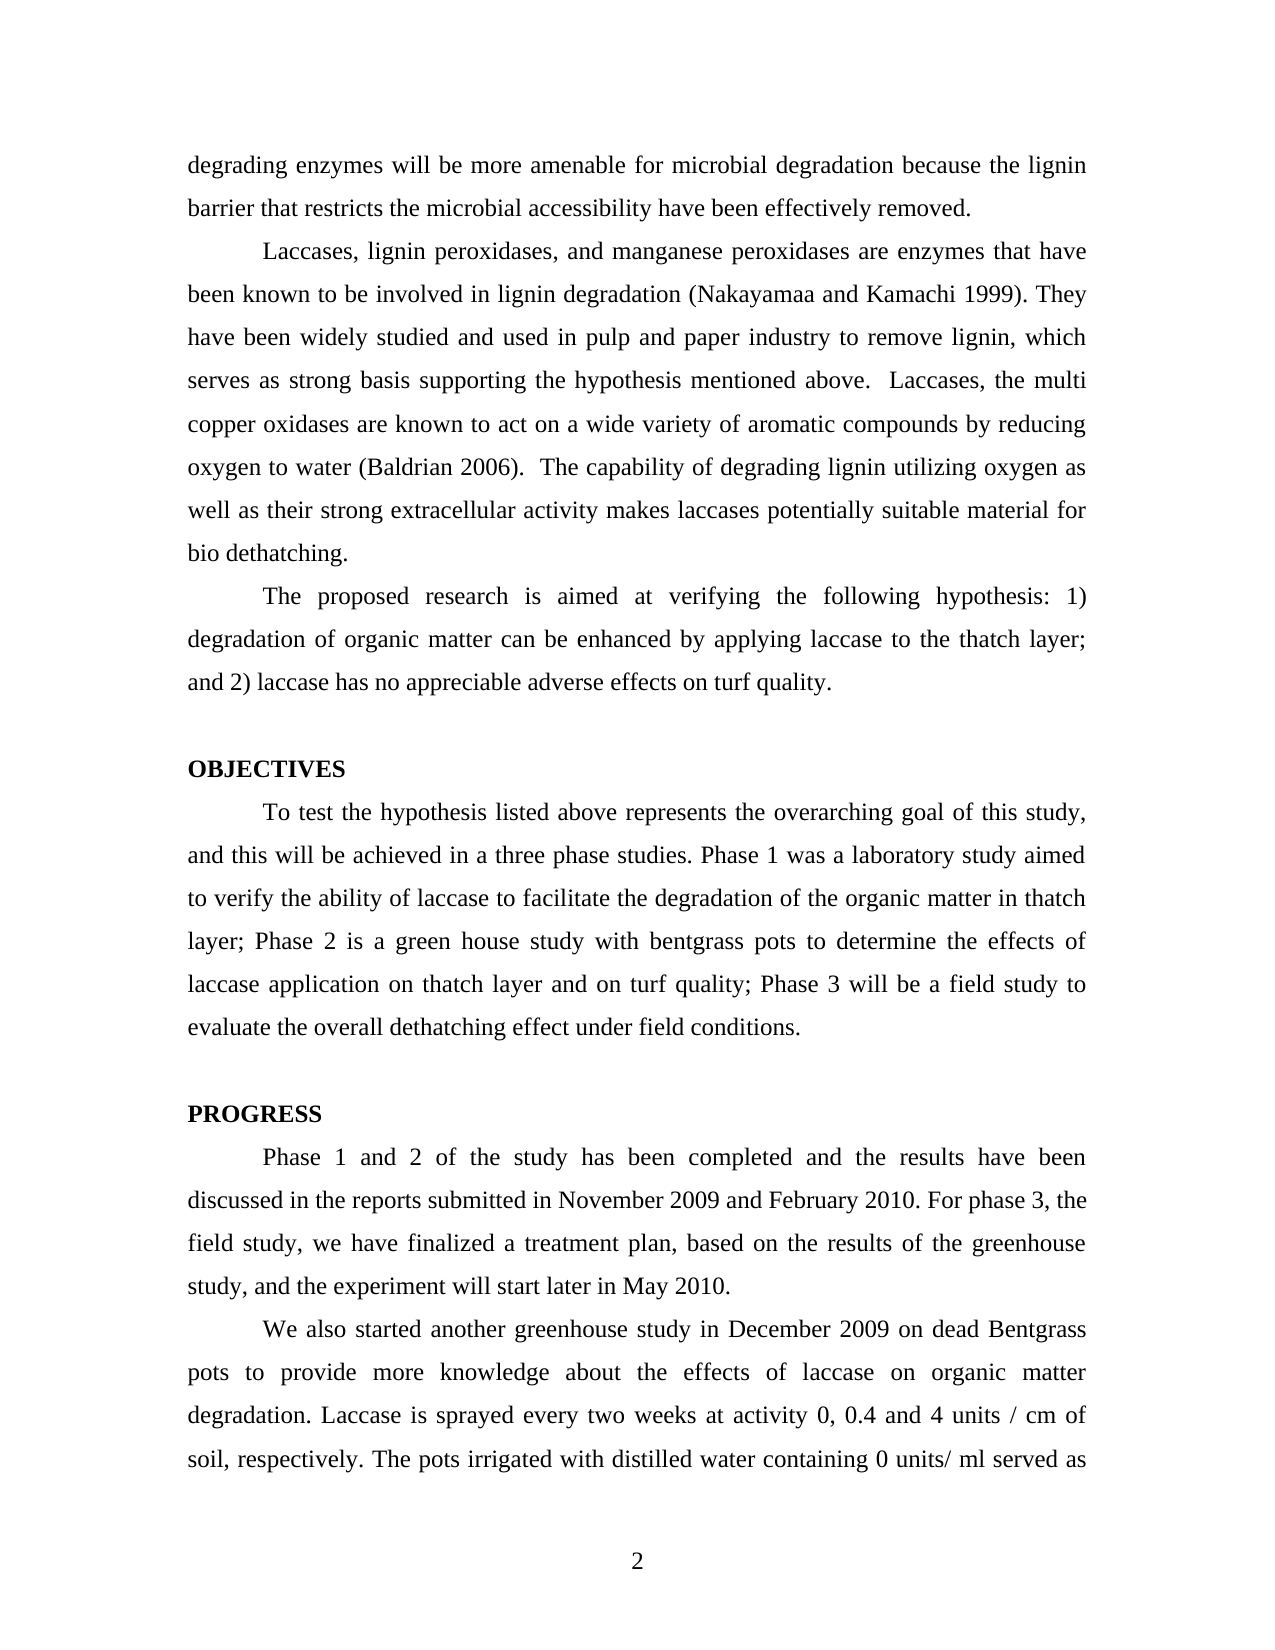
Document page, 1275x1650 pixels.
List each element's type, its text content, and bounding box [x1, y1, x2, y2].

text To test the hypothesis listed above represents the overarching goal of this study, and this will be achieved in a three phase studies. Phase 1 was a laboratory study aimed to verify the ability of laccase to facilitate the degradation of the organic matter in thatch layer; Phase 2 is a green house study with bentgrass pots to determine the effects of laccase application on thatch layer and on turf quality; Phase 3 will be a field study to evaluate the overall dethatching effect under field conditions. [187, 797, 1087, 1041]
text OBJECTIVES [187, 754, 1087, 782]
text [187, 150, 1087, 222]
text The proposed research is aimed at verifying the following hypothesis: 1) degradation of organic matter can be enhanced by applying laccase to the thatch layer; and 2) laccase has no appreciable adverse effects on turf quality. [187, 581, 1087, 696]
text Phase 1 and 2 of the study has been completed and the results have been discussed in the reports submitted in November 2009 and February 2010. For phase 3, the field study, we have finalized a treatment plan, based on the results of the greenhouse study, and the experiment will start later in May 2010. [187, 1142, 1087, 1300]
text Laccases, lignin peroxidases, and manganese peroxidases are enzymes that have been known to be involved in lignin degradation (Nakayamaa and Kamachi 1999). They have been widely studied and used in pulp and paper industry to remove lignin, which serves as strong basis supporting the hypothesis mentioned above. Laccases, the multi copper oxidases are known to act on a wide variety of aromatic compounds by reducing oxygen to water (Baldrian 2006). The capability of degrading lignin utilizing oxygen as well as their strong extracellular activity makes laccases potentially suitable material for bio dethatching. [187, 236, 1087, 567]
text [187, 1314, 1087, 1472]
text PROGRESS [187, 1099, 1087, 1127]
